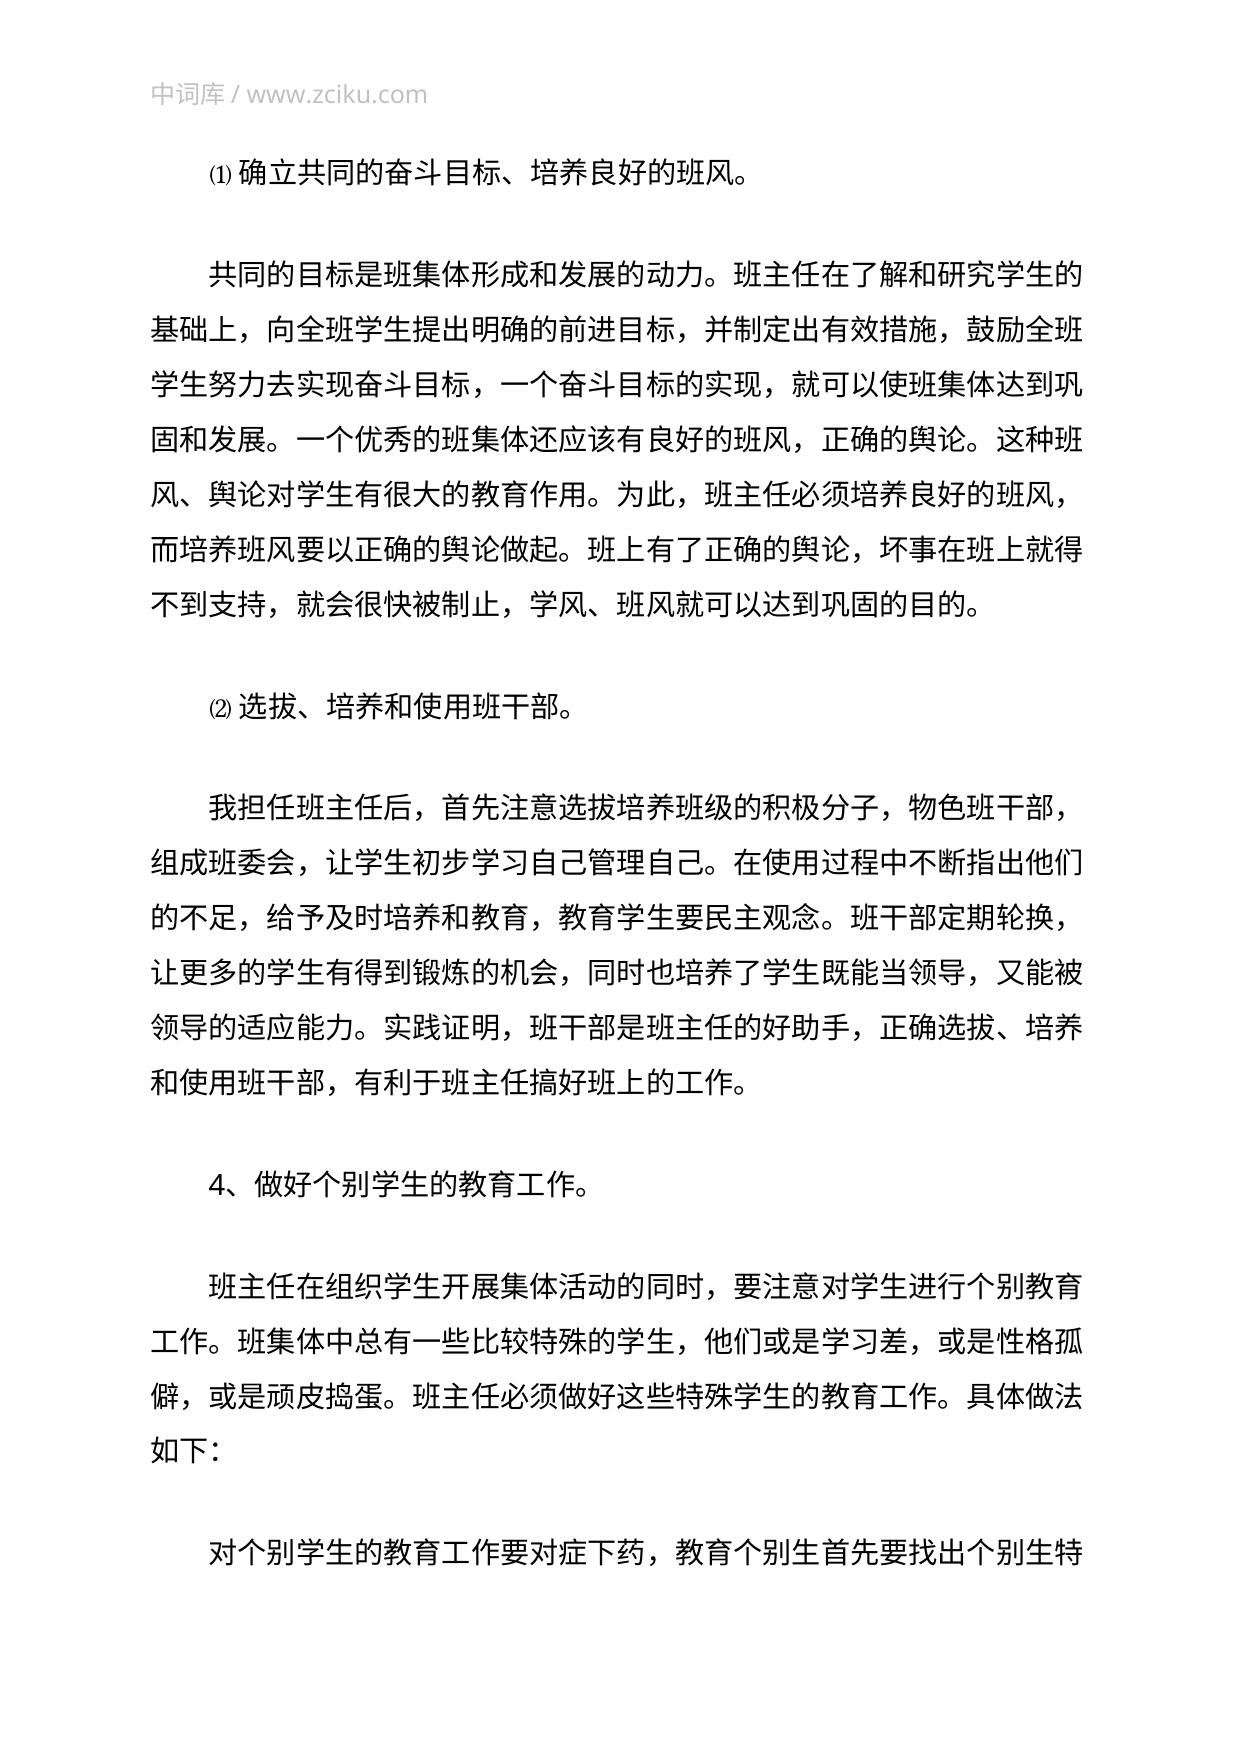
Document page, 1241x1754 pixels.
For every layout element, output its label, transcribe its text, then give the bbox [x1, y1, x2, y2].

text 4、做好个别学生的教育工作。 [150, 1161, 1090, 1204]
text ⑴确立共同的奋斗目标、培养良好的班风。 [150, 150, 1090, 192]
text ⑵选拔、培养和使用班干部。 [150, 683, 1090, 726]
text 共同的目标是班集体形成和发展的动力。班主任在了解和研究学生的基础上，向全班学生提出明确的前进目标，并制定出有效措施，鼓励全班学生努力去实现奋斗目标，一个奋斗目标的实现，就可以使班集体达到巩固和发展。一个优秀的班集体还应该有良好的班风，正确的舆论。这种班风、舆论对学生有很大的教育作用。为此，班主任必须培养良好的班风，而培养班风要以正确的舆论做起。班上有了正确的舆论，坏事在班上就得不到支持，就会很快被制止，学风、班风就可以达到巩固的目的。 [150, 252, 1090, 624]
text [150, 1530, 1090, 1572]
text 班主任在组织学生开展集体活动的同时，要注意对学生进行个别教育工作。班集体中总有一些比较特殊的学生，他们或是学习差，或是性格孤僻，或是顽皮捣蛋。班主任必须做好这些特殊学生的教育工作。具体做法如下： [150, 1263, 1090, 1470]
text 我担任班主任后，首先注意选拔培养班级的积极分子，物色班干部，组成班委会，让学生初步学习自己管理自己。在使用过程中不断指出他们的不足，给予及时培养和教育，教育学生要民主观念。班干部定期轮换，让更多的学生有得到锻炼的机会，同时也培养了学生既能当领导，又能被领导的适应能力。实践证明，班干部是班主任的好助手，正确选拔、培养和使用班干部，有利于班主任搞好班上的工作。 [150, 785, 1090, 1102]
